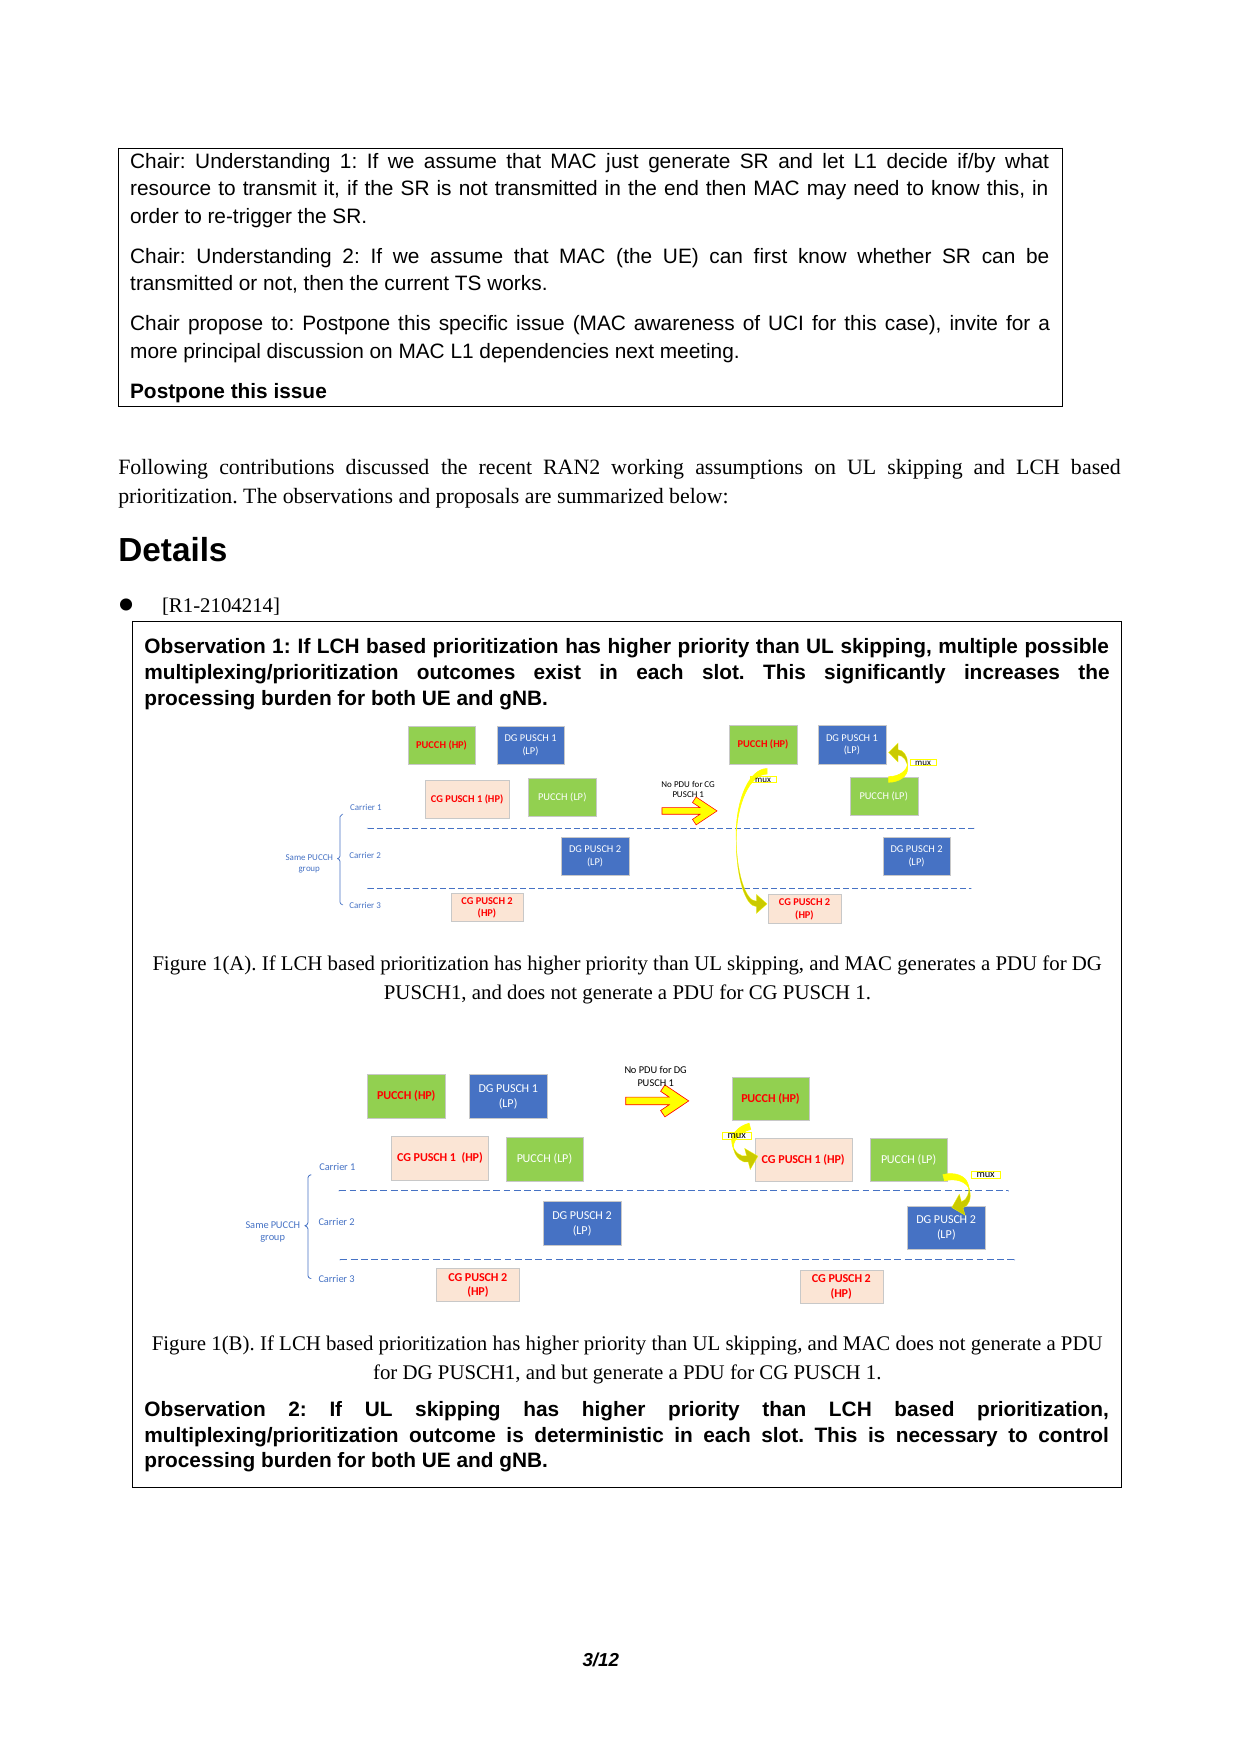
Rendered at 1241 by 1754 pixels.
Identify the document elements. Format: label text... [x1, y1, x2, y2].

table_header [133, 622, 1121, 1487]
text Following contributions discussed the recent RAN2 working assumptions on UL skipping and LCH based prioritization. The observations and proposals are summarized below: [118, 454, 1122, 508]
text Details [118, 530, 1122, 569]
list [R1-2104214] [118, 593, 1122, 617]
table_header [119, 149, 1062, 406]
